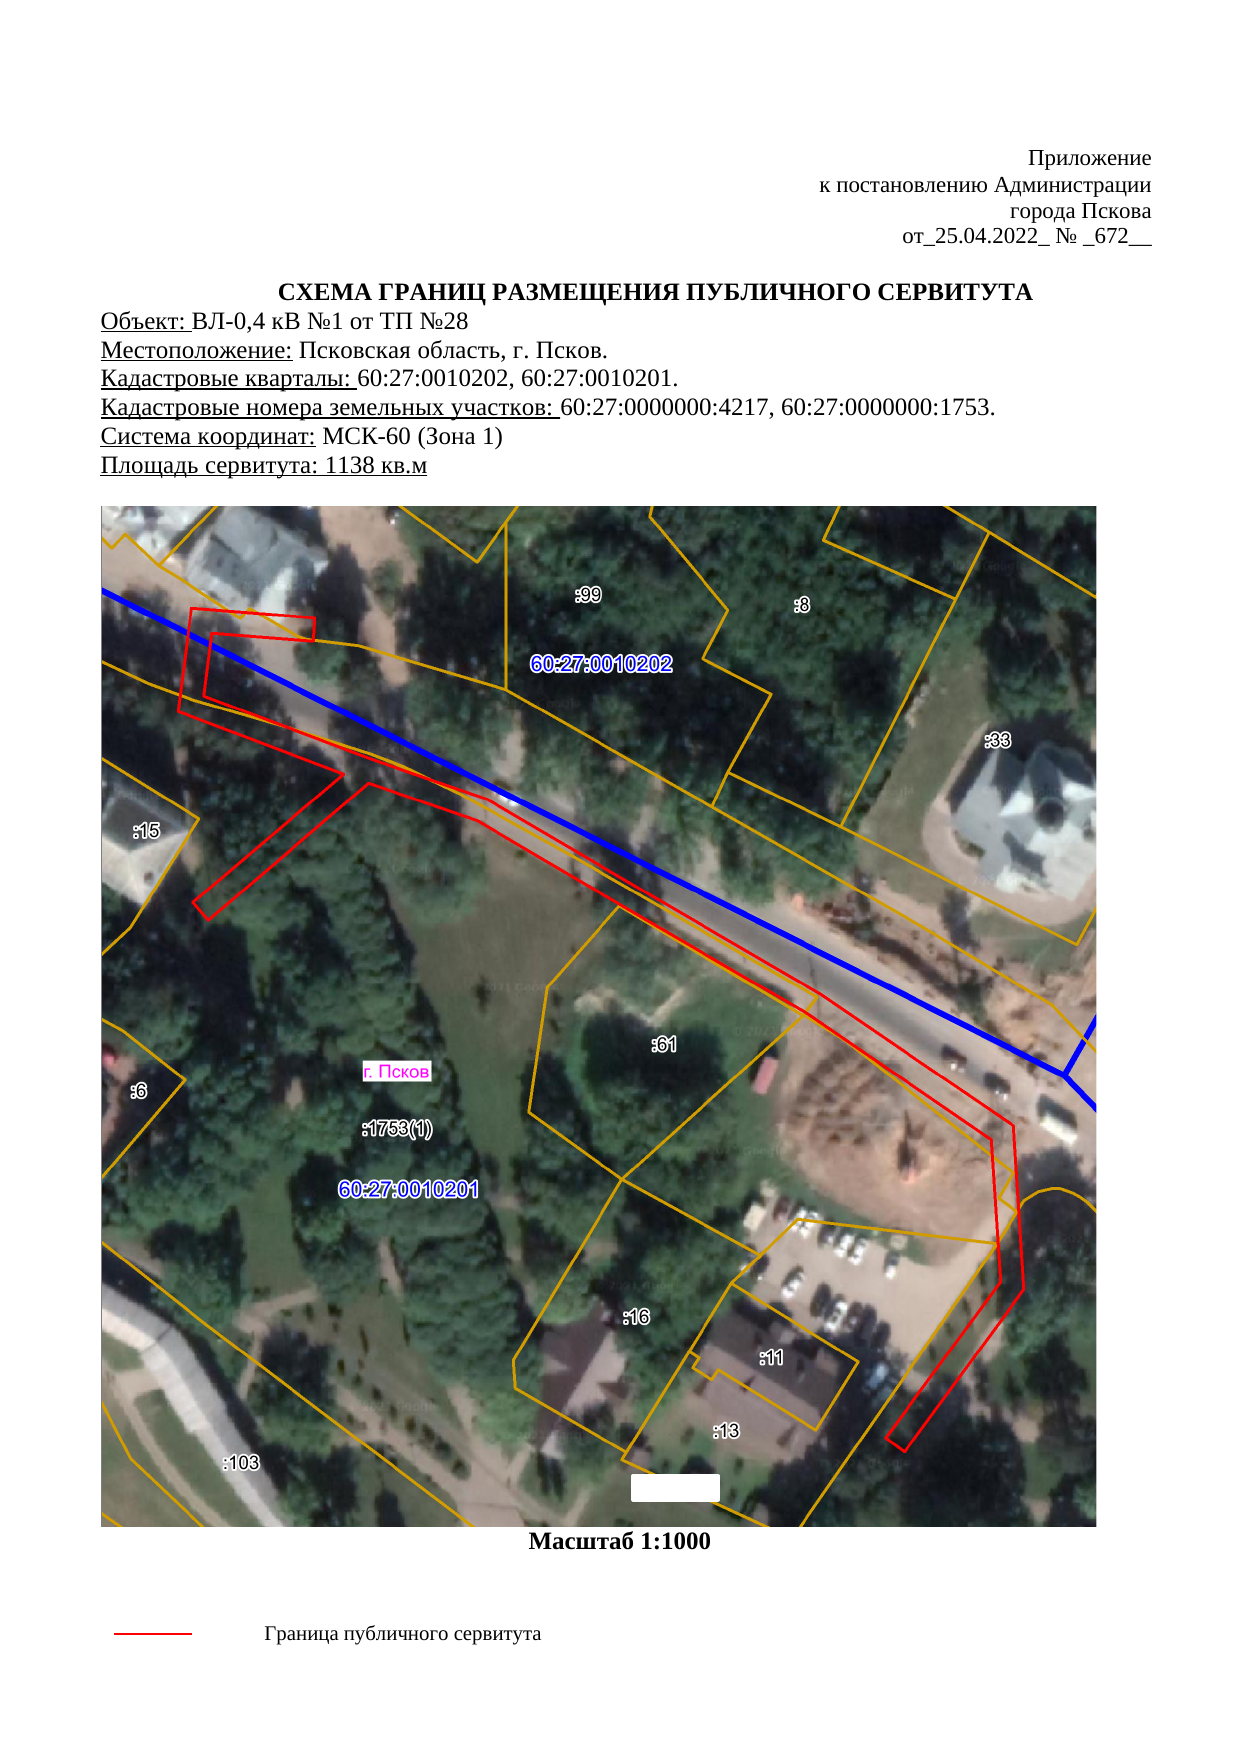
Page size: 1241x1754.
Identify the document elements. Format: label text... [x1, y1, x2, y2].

text Объект: ВЛ-0,4 кВ №1 от ТП №28 [100, 306, 1152, 335]
text к постановлению Администрации [706, 171, 1152, 197]
text от_25.04.2022_ № _672__ [706, 223, 1152, 248]
text СХЕМА ГРАНИЦ РАЗМЕЩЕНИЯ ПУБЛИЧНОГО СЕРВИТУТА [159, 277, 1152, 306]
text Масштаб 1:1000 [454, 1526, 1152, 1555]
picture [100, 506, 1097, 1527]
table_header Граница публичного сервитута [253, 1621, 1027, 1669]
text города Пскова [706, 197, 1152, 223]
table_header [67, 1621, 253, 1669]
text Приложение [706, 144, 1152, 171]
text Местоположение: Псковская область, г. Псков. [100, 335, 1152, 363]
text Кадастровые номера земельных участков: 60:27:0000000:4217, 60:27:0000000:1753. [100, 392, 1152, 421]
text Кадастровые кварталы: 60:27:0010202, 60:27:0010201. [100, 363, 1152, 392]
text Площадь сервитута: 1138 кв.м [100, 450, 1152, 478]
text Система координат: МСК-60 (Зона 1) [100, 421, 1152, 450]
